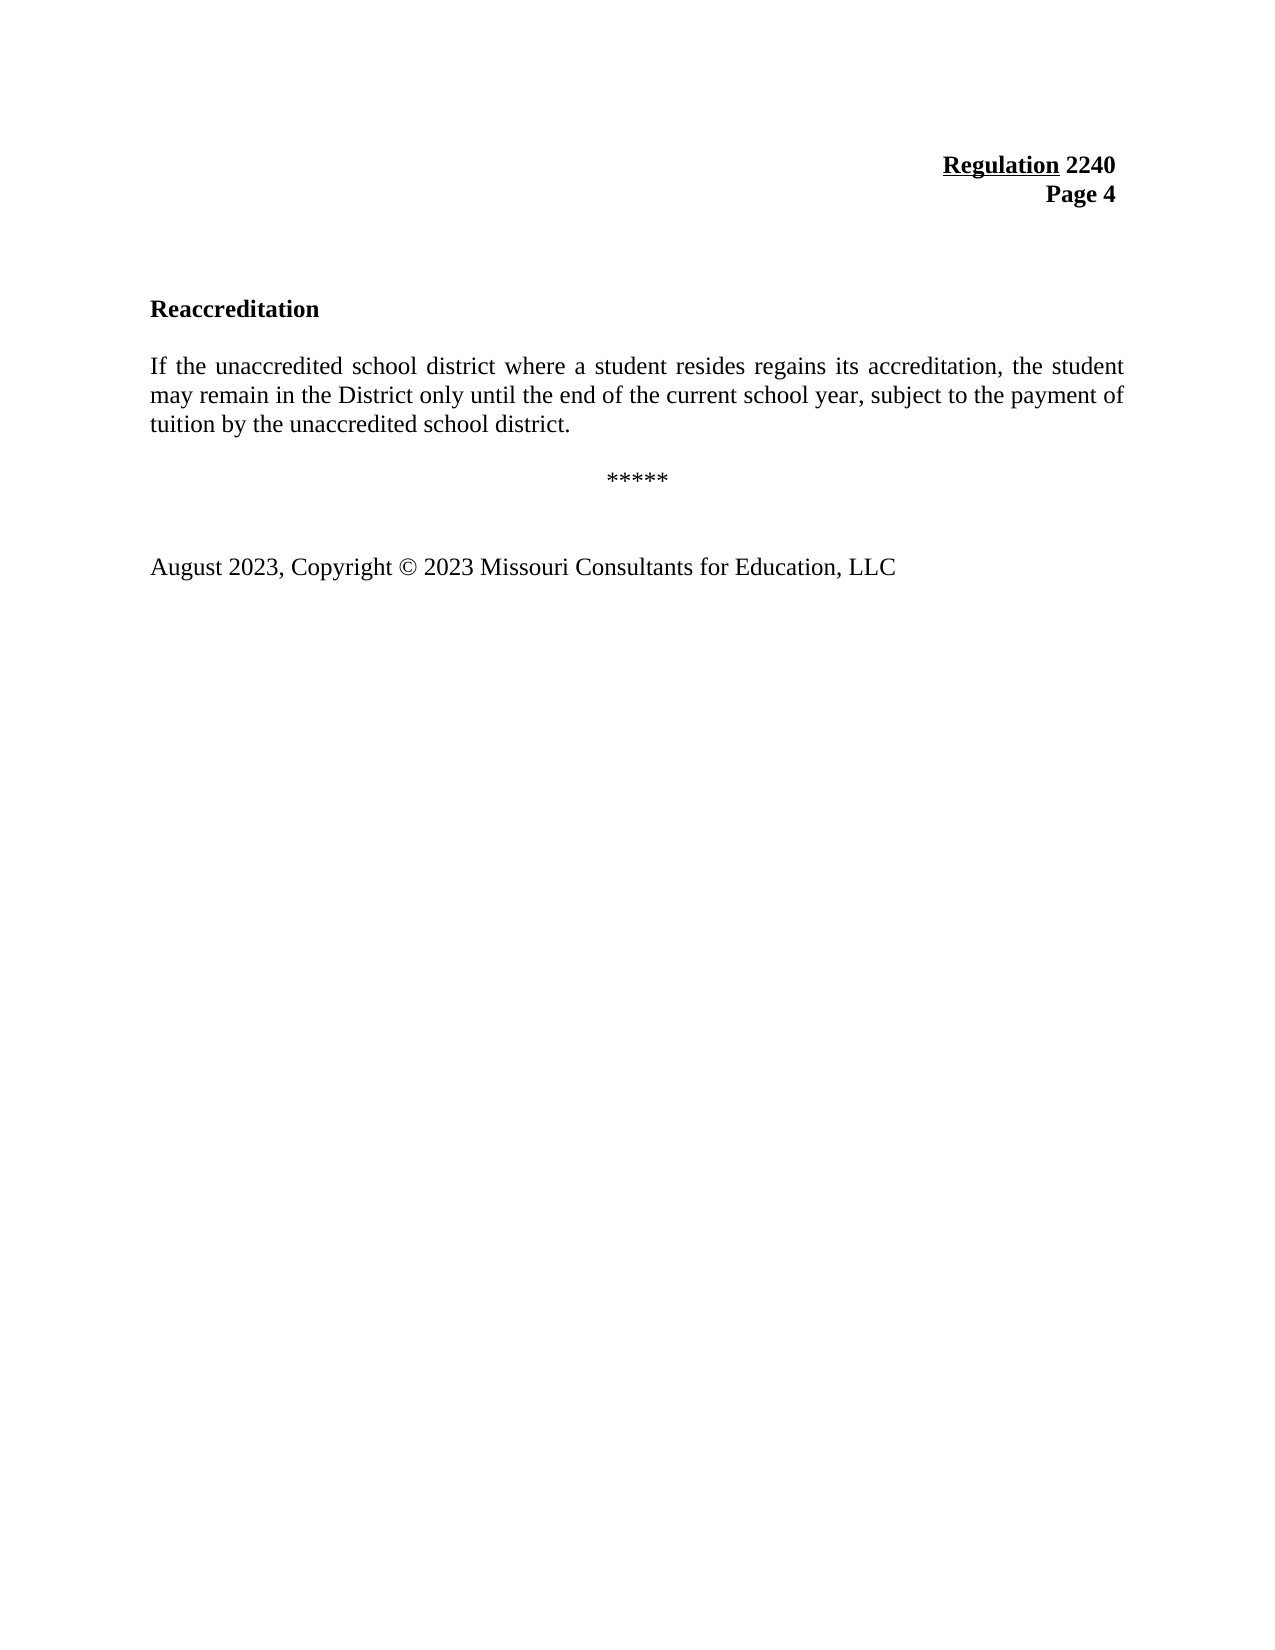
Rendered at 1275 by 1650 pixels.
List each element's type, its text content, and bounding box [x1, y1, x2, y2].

text ***** [150, 466, 1125, 495]
text Reaccreditation [150, 294, 1125, 322]
text If the unaccredited school district where a student resides regains its accreditation, the student may remain in the District only until the end of the current school year, subject to the payment of tuition by the unaccredited school district. [150, 351, 1125, 437]
text August 2023, Copyright © 2023 Missouri Consultants for Education, LLC [150, 524, 1191, 581]
